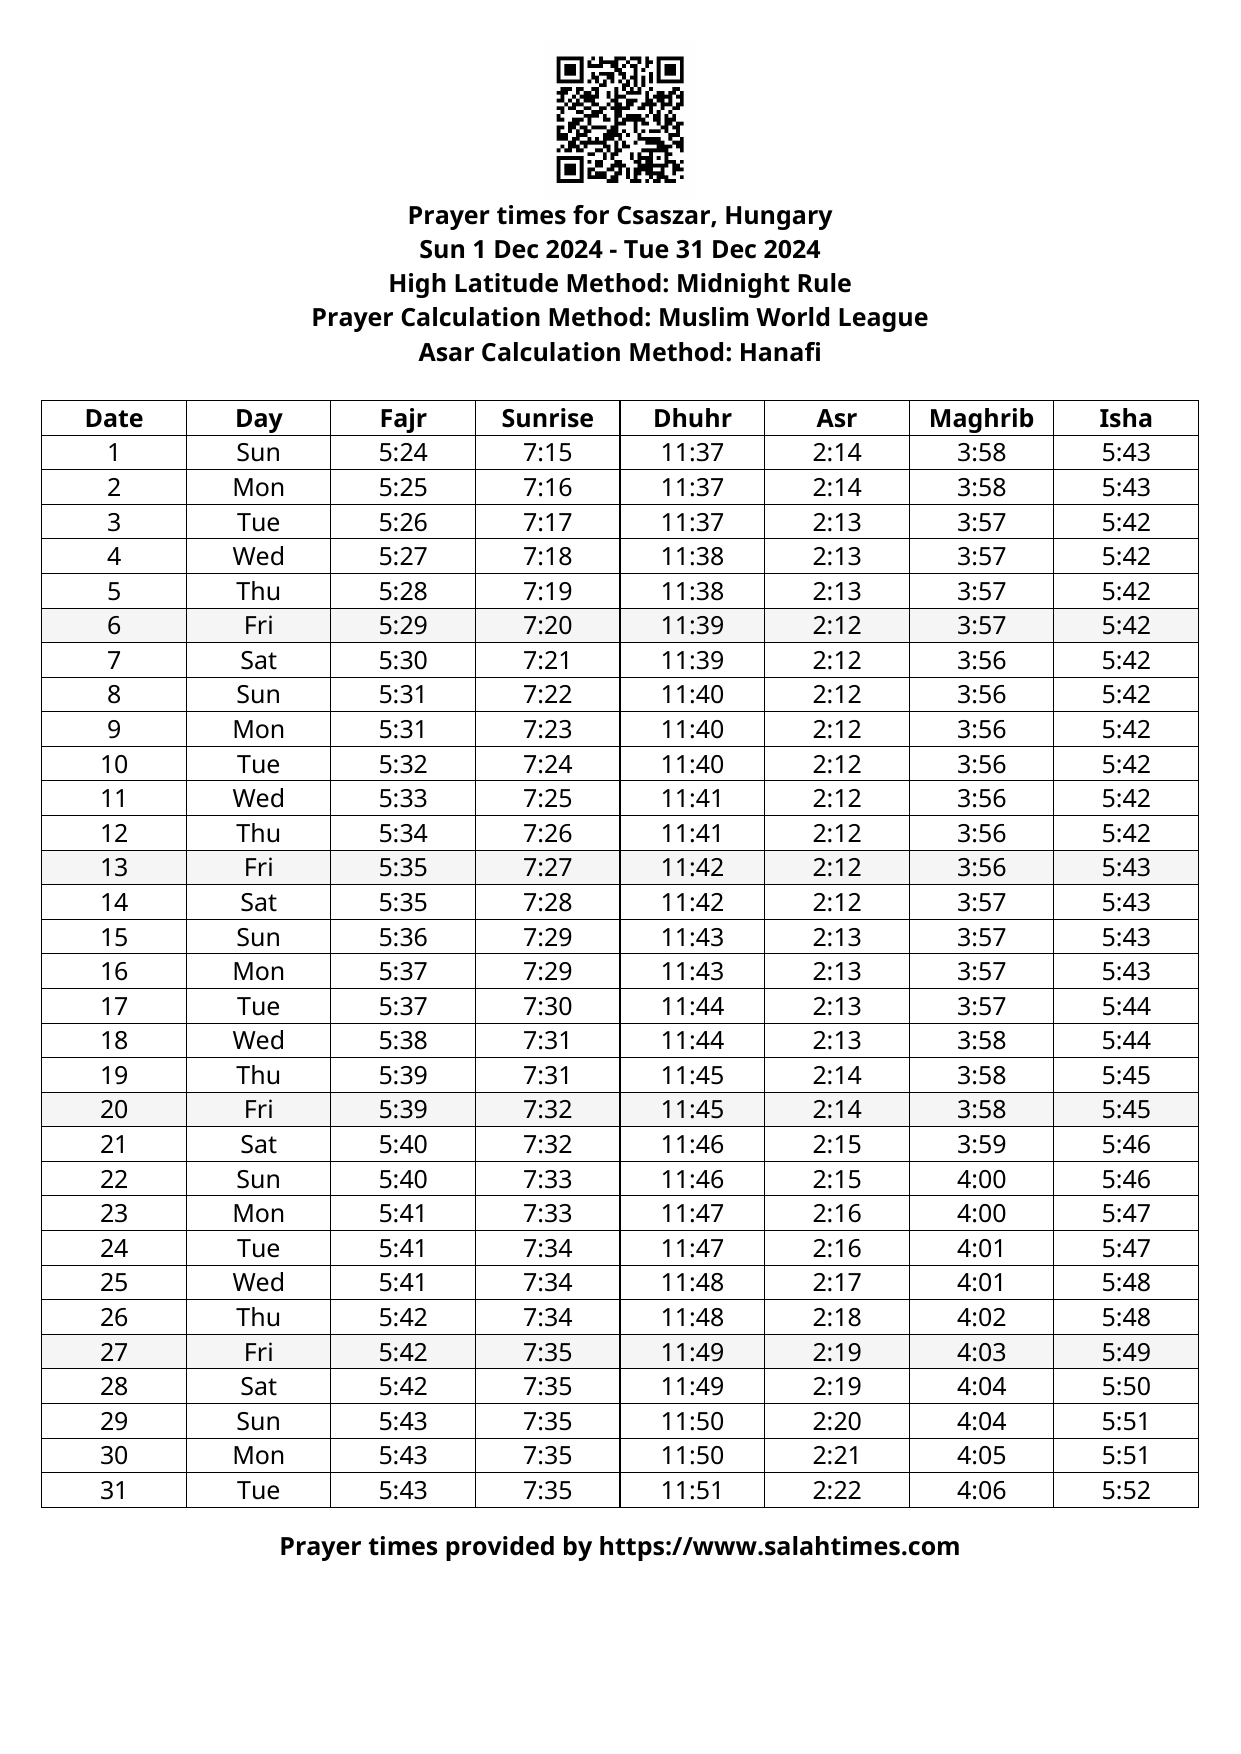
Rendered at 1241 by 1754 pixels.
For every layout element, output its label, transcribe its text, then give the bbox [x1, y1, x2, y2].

table_cell 3:57 [910, 920, 1053, 953]
table_cell 7:35 [476, 1335, 619, 1368]
table_cell 7:18 [476, 539, 619, 573]
table_cell 2:15 [765, 1162, 909, 1195]
table_cell 11:40 [621, 747, 764, 780]
table_cell 2:13 [765, 920, 909, 953]
table_cell 7:30 [476, 989, 619, 1022]
table_cell Sun [187, 1404, 330, 1437]
table_cell 7:17 [476, 505, 619, 538]
table_cell 3:57 [910, 574, 1053, 607]
table_cell 21 [42, 1127, 186, 1161]
table_cell 7:33 [476, 1162, 619, 1195]
table_cell 7:24 [476, 747, 619, 780]
table_cell 2:16 [765, 1231, 909, 1264]
table_cell 5:43 [1054, 885, 1198, 919]
table_cell 2:19 [765, 1335, 909, 1368]
table_cell 2:12 [765, 678, 909, 711]
table_cell 22 [42, 1162, 186, 1195]
table_cell 7:33 [476, 1196, 619, 1230]
table_cell 3:57 [910, 609, 1053, 642]
table_cell 5:42 [1054, 609, 1198, 642]
table_cell 7:15 [476, 436, 619, 469]
table_cell 5:45 [1054, 1058, 1198, 1092]
table_cell Thu [187, 1300, 330, 1334]
table_cell 5:25 [331, 470, 475, 504]
table_cell 5:48 [1054, 1300, 1198, 1334]
table_cell 5:44 [1054, 989, 1198, 1022]
table_cell 3:59 [910, 1127, 1053, 1161]
table_cell 26 [42, 1300, 186, 1334]
table_cell 2:13 [765, 574, 909, 607]
text Prayer times provided by https://www.salahtimes.com [42, 1528, 1198, 1563]
table_cell 29 [42, 1404, 186, 1437]
table_cell 5:42 [1054, 747, 1198, 780]
table_cell 3:56 [910, 643, 1053, 677]
table_cell 5:47 [1054, 1231, 1198, 1264]
table_cell 4:01 [910, 1231, 1053, 1264]
table_cell 2:21 [765, 1439, 909, 1472]
table_cell 2:14 [765, 1093, 909, 1126]
table_cell Fri [187, 851, 330, 884]
table_cell 11:50 [621, 1404, 764, 1437]
table_cell 2:13 [765, 1024, 909, 1057]
table_cell 5:43 [331, 1439, 475, 1472]
table_cell 3:56 [910, 747, 1053, 780]
table_cell 7:32 [476, 1127, 619, 1161]
table_cell 12 [42, 816, 186, 849]
table_cell 5:36 [331, 920, 475, 953]
table_cell 11:46 [621, 1162, 764, 1195]
table_cell Tue [187, 505, 330, 538]
table_cell 2:12 [765, 747, 909, 780]
table_cell 7:22 [476, 678, 619, 711]
table_cell 2:13 [765, 505, 909, 538]
table_cell 5:46 [1054, 1162, 1198, 1195]
table_cell 2:18 [765, 1300, 909, 1334]
table_cell 5:44 [1054, 1024, 1198, 1057]
table_cell Fri [187, 1093, 330, 1126]
table_cell 13 [42, 851, 186, 884]
table_cell 11:37 [621, 470, 764, 504]
table_cell 5:34 [331, 816, 475, 849]
table_cell 11:48 [621, 1300, 764, 1334]
table_cell 20 [42, 1093, 186, 1126]
table_cell 2:13 [765, 954, 909, 988]
table_cell 5:38 [331, 1024, 475, 1057]
table_cell 11:47 [621, 1196, 764, 1230]
text Prayer times for Csaszar, Hungary [42, 198, 1198, 232]
table_cell 5:43 [1054, 920, 1198, 953]
table_cell 5:37 [331, 989, 475, 1022]
table_header Asr [765, 401, 909, 434]
table_cell 2:12 [765, 885, 909, 919]
table_cell 4:04 [910, 1404, 1053, 1437]
table_cell 2:14 [765, 470, 909, 504]
table_cell Mon [187, 1439, 330, 1472]
table_header Sunrise [476, 401, 619, 434]
table_cell 5:35 [331, 851, 475, 884]
table_cell 5:43 [1054, 436, 1198, 469]
table_cell 2:12 [765, 643, 909, 677]
table_cell 3:57 [910, 989, 1053, 1022]
table_cell Sun [187, 678, 330, 711]
table_cell 5:42 [1054, 678, 1198, 711]
table_cell 5:42 [331, 1300, 475, 1334]
table_cell 5:28 [331, 574, 475, 607]
table_cell 2:16 [765, 1196, 909, 1230]
table_cell 7:27 [476, 851, 619, 884]
table_cell 7:20 [476, 609, 619, 642]
table_cell 3:56 [910, 712, 1053, 746]
table_cell 7:16 [476, 470, 619, 504]
table_cell 4:06 [910, 1473, 1053, 1507]
table_cell Tue [187, 747, 330, 780]
table_cell Mon [187, 712, 330, 746]
table_cell 7:34 [476, 1300, 619, 1334]
table_cell 11:46 [621, 1127, 764, 1161]
table_cell 11:40 [621, 712, 764, 746]
table_cell 4:04 [910, 1369, 1053, 1403]
table_cell 11:37 [621, 505, 764, 538]
table_cell 17 [42, 989, 186, 1022]
table_cell 11:49 [621, 1335, 764, 1368]
table_cell 7:29 [476, 954, 619, 988]
table_cell 2:12 [765, 609, 909, 642]
table_cell Mon [187, 470, 330, 504]
table_cell 11:49 [621, 1369, 764, 1403]
table_cell 3:58 [910, 1024, 1053, 1057]
table_cell 7:31 [476, 1024, 619, 1057]
table_cell 23 [42, 1196, 186, 1230]
table_cell 4:03 [910, 1335, 1053, 1368]
table_cell 5:43 [1054, 851, 1198, 884]
table_cell Fri [187, 609, 330, 642]
table_cell 3:56 [910, 781, 1053, 815]
table_header Fajr [331, 401, 475, 434]
table_cell 5:35 [331, 885, 475, 919]
table_cell 4:05 [910, 1439, 1053, 1472]
table_cell 5:41 [331, 1266, 475, 1299]
table_cell 2:12 [765, 781, 909, 815]
table_cell 7:35 [476, 1473, 619, 1507]
table_cell 5:43 [331, 1473, 475, 1507]
table_cell 11:43 [621, 920, 764, 953]
table_cell 11:42 [621, 885, 764, 919]
table_cell 7:25 [476, 781, 619, 815]
table_header Isha [1054, 401, 1198, 434]
table_cell 5:42 [1054, 816, 1198, 849]
table_cell 5:45 [1054, 1093, 1198, 1126]
table_cell 7:29 [476, 920, 619, 953]
text Asar Calculation Method: Hanafi [42, 334, 1198, 368]
table_cell Sat [187, 885, 330, 919]
text Prayer Calculation Method: Muslim World League [42, 300, 1198, 334]
table_cell 19 [42, 1058, 186, 1092]
table_cell Sun [187, 920, 330, 953]
table_cell 8 [42, 678, 186, 711]
table_cell 7:32 [476, 1093, 619, 1126]
table_cell 11:37 [621, 436, 764, 469]
table_cell 11:43 [621, 954, 764, 988]
table_cell 11:42 [621, 851, 764, 884]
table_cell 3:58 [910, 1058, 1053, 1092]
table_cell 5:41 [331, 1231, 475, 1264]
table_cell Mon [187, 954, 330, 988]
table_cell 7:35 [476, 1439, 619, 1472]
table_cell 5:42 [1054, 643, 1198, 677]
table_cell 5:49 [1054, 1335, 1198, 1368]
table_cell Mon [187, 1196, 330, 1230]
table_cell 2:12 [765, 816, 909, 849]
table_cell 5:42 [1054, 712, 1198, 746]
table_cell 5:40 [331, 1127, 475, 1161]
table_cell 2:20 [765, 1404, 909, 1437]
table_cell 10 [42, 747, 186, 780]
table_cell 5:52 [1054, 1473, 1198, 1507]
text High Latitude Method: Midnight Rule [42, 266, 1198, 300]
table_cell 5 [42, 574, 186, 607]
table_cell 5:31 [331, 678, 475, 711]
table_cell 7:34 [476, 1266, 619, 1299]
table_cell 5:32 [331, 747, 475, 780]
table_cell 2:17 [765, 1266, 909, 1299]
table_cell 2:13 [765, 539, 909, 573]
table_cell 3:58 [910, 470, 1053, 504]
table_cell 5:43 [1054, 954, 1198, 988]
table_cell 5:42 [1054, 539, 1198, 573]
table_cell 3:57 [910, 885, 1053, 919]
table_cell Tue [187, 989, 330, 1022]
table_cell 3:58 [910, 436, 1053, 469]
table_cell 11:39 [621, 609, 764, 642]
table_cell 27 [42, 1335, 186, 1368]
table_cell 5:47 [1054, 1196, 1198, 1230]
table_cell 7:26 [476, 816, 619, 849]
table_cell Thu [187, 1058, 330, 1092]
table_cell 3 [42, 505, 186, 538]
table_cell 11:39 [621, 643, 764, 677]
picture [542, 41, 699, 198]
table_cell 11:51 [621, 1473, 764, 1507]
table_cell Wed [187, 781, 330, 815]
table_cell Thu [187, 816, 330, 849]
table_header Dhuhr [621, 401, 764, 434]
table_cell 2:13 [765, 989, 909, 1022]
table_cell 11:38 [621, 539, 764, 573]
table_cell Sun [187, 436, 330, 469]
table_cell 5:37 [331, 954, 475, 988]
table_cell 30 [42, 1439, 186, 1472]
table_cell 5:26 [331, 505, 475, 538]
table_cell 5:43 [1054, 470, 1198, 504]
table_cell 5:39 [331, 1093, 475, 1126]
table_cell 11:50 [621, 1439, 764, 1472]
table_cell 3:56 [910, 851, 1053, 884]
table_cell 2 [42, 470, 186, 504]
table_cell 5:42 [331, 1369, 475, 1403]
table_cell Wed [187, 1266, 330, 1299]
table_cell 15 [42, 920, 186, 953]
table_cell 7:28 [476, 885, 619, 919]
table_cell 7 [42, 643, 186, 677]
table_cell 31 [42, 1473, 186, 1507]
table_cell 11:40 [621, 678, 764, 711]
table_cell 9 [42, 712, 186, 746]
table_cell 4:00 [910, 1196, 1053, 1230]
table_cell 5:51 [1054, 1404, 1198, 1437]
table_cell 11:45 [621, 1058, 764, 1092]
table_cell 7:31 [476, 1058, 619, 1092]
table_cell 11:45 [621, 1093, 764, 1126]
table_header Date [42, 401, 186, 434]
table_cell 11 [42, 781, 186, 815]
table_cell 3:57 [910, 505, 1053, 538]
table_cell Wed [187, 539, 330, 573]
table_cell 5:27 [331, 539, 475, 573]
table_cell 7:19 [476, 574, 619, 607]
table_cell 2:12 [765, 712, 909, 746]
table_cell 5:48 [1054, 1266, 1198, 1299]
table_cell Sat [187, 643, 330, 677]
table_cell 5:42 [1054, 781, 1198, 815]
table_cell 5:50 [1054, 1369, 1198, 1403]
text Sun 1 Dec 2024 - Tue 31 Dec 2024 [42, 232, 1198, 266]
table_cell 2:14 [765, 1058, 909, 1092]
table_cell 7:23 [476, 712, 619, 746]
table_cell 4:02 [910, 1300, 1053, 1334]
table_cell 11:41 [621, 781, 764, 815]
table_cell 25 [42, 1266, 186, 1299]
table_cell 11:47 [621, 1231, 764, 1264]
table_cell Sun [187, 1162, 330, 1195]
table_cell 5:24 [331, 436, 475, 469]
table_cell 7:35 [476, 1369, 619, 1403]
table_cell 2:22 [765, 1473, 909, 1507]
table_cell 11:41 [621, 816, 764, 849]
table_cell 5:42 [1054, 505, 1198, 538]
table_cell 2:14 [765, 436, 909, 469]
table_cell 5:30 [331, 643, 475, 677]
table_cell Fri [187, 1335, 330, 1368]
table_cell Thu [187, 574, 330, 607]
table_cell 5:42 [331, 1335, 475, 1368]
table_cell 24 [42, 1231, 186, 1264]
table_cell 4:00 [910, 1162, 1053, 1195]
table_cell 14 [42, 885, 186, 919]
table_cell 3:57 [910, 539, 1053, 573]
table_cell 5:29 [331, 609, 475, 642]
table_cell 5:51 [1054, 1439, 1198, 1472]
table_cell 5:46 [1054, 1127, 1198, 1161]
table_cell 11:48 [621, 1266, 764, 1299]
table_cell 3:58 [910, 1093, 1053, 1126]
table_cell 5:43 [331, 1404, 475, 1437]
table_cell 11:44 [621, 1024, 764, 1057]
table_cell 18 [42, 1024, 186, 1057]
table_cell 5:41 [331, 1196, 475, 1230]
table_header Maghrib [910, 401, 1053, 434]
table_cell 7:35 [476, 1404, 619, 1437]
table_cell 5:33 [331, 781, 475, 815]
table_cell Tue [187, 1231, 330, 1264]
table_cell 4:01 [910, 1266, 1053, 1299]
table_cell 28 [42, 1369, 186, 1403]
table_cell 11:44 [621, 989, 764, 1022]
table_cell 6 [42, 609, 186, 642]
table_cell 3:56 [910, 816, 1053, 849]
table_cell Tue [187, 1473, 330, 1507]
table_cell 1 [42, 436, 186, 469]
table_cell 7:34 [476, 1231, 619, 1264]
table_cell 5:31 [331, 712, 475, 746]
table_cell 5:40 [331, 1162, 475, 1195]
table_cell 5:42 [1054, 574, 1198, 607]
table_header Day [187, 401, 330, 434]
table_cell 11:38 [621, 574, 764, 607]
table_cell 2:15 [765, 1127, 909, 1161]
table_cell 2:19 [765, 1369, 909, 1403]
table_cell 16 [42, 954, 186, 988]
table_cell 2:12 [765, 851, 909, 884]
table_cell Sat [187, 1127, 330, 1161]
table_cell 7:21 [476, 643, 619, 677]
table_cell Sat [187, 1369, 330, 1403]
table_cell 5:39 [331, 1058, 475, 1092]
table_cell 3:57 [910, 954, 1053, 988]
table_cell 3:56 [910, 678, 1053, 711]
table_cell Wed [187, 1024, 330, 1057]
table_cell 4 [42, 539, 186, 573]
